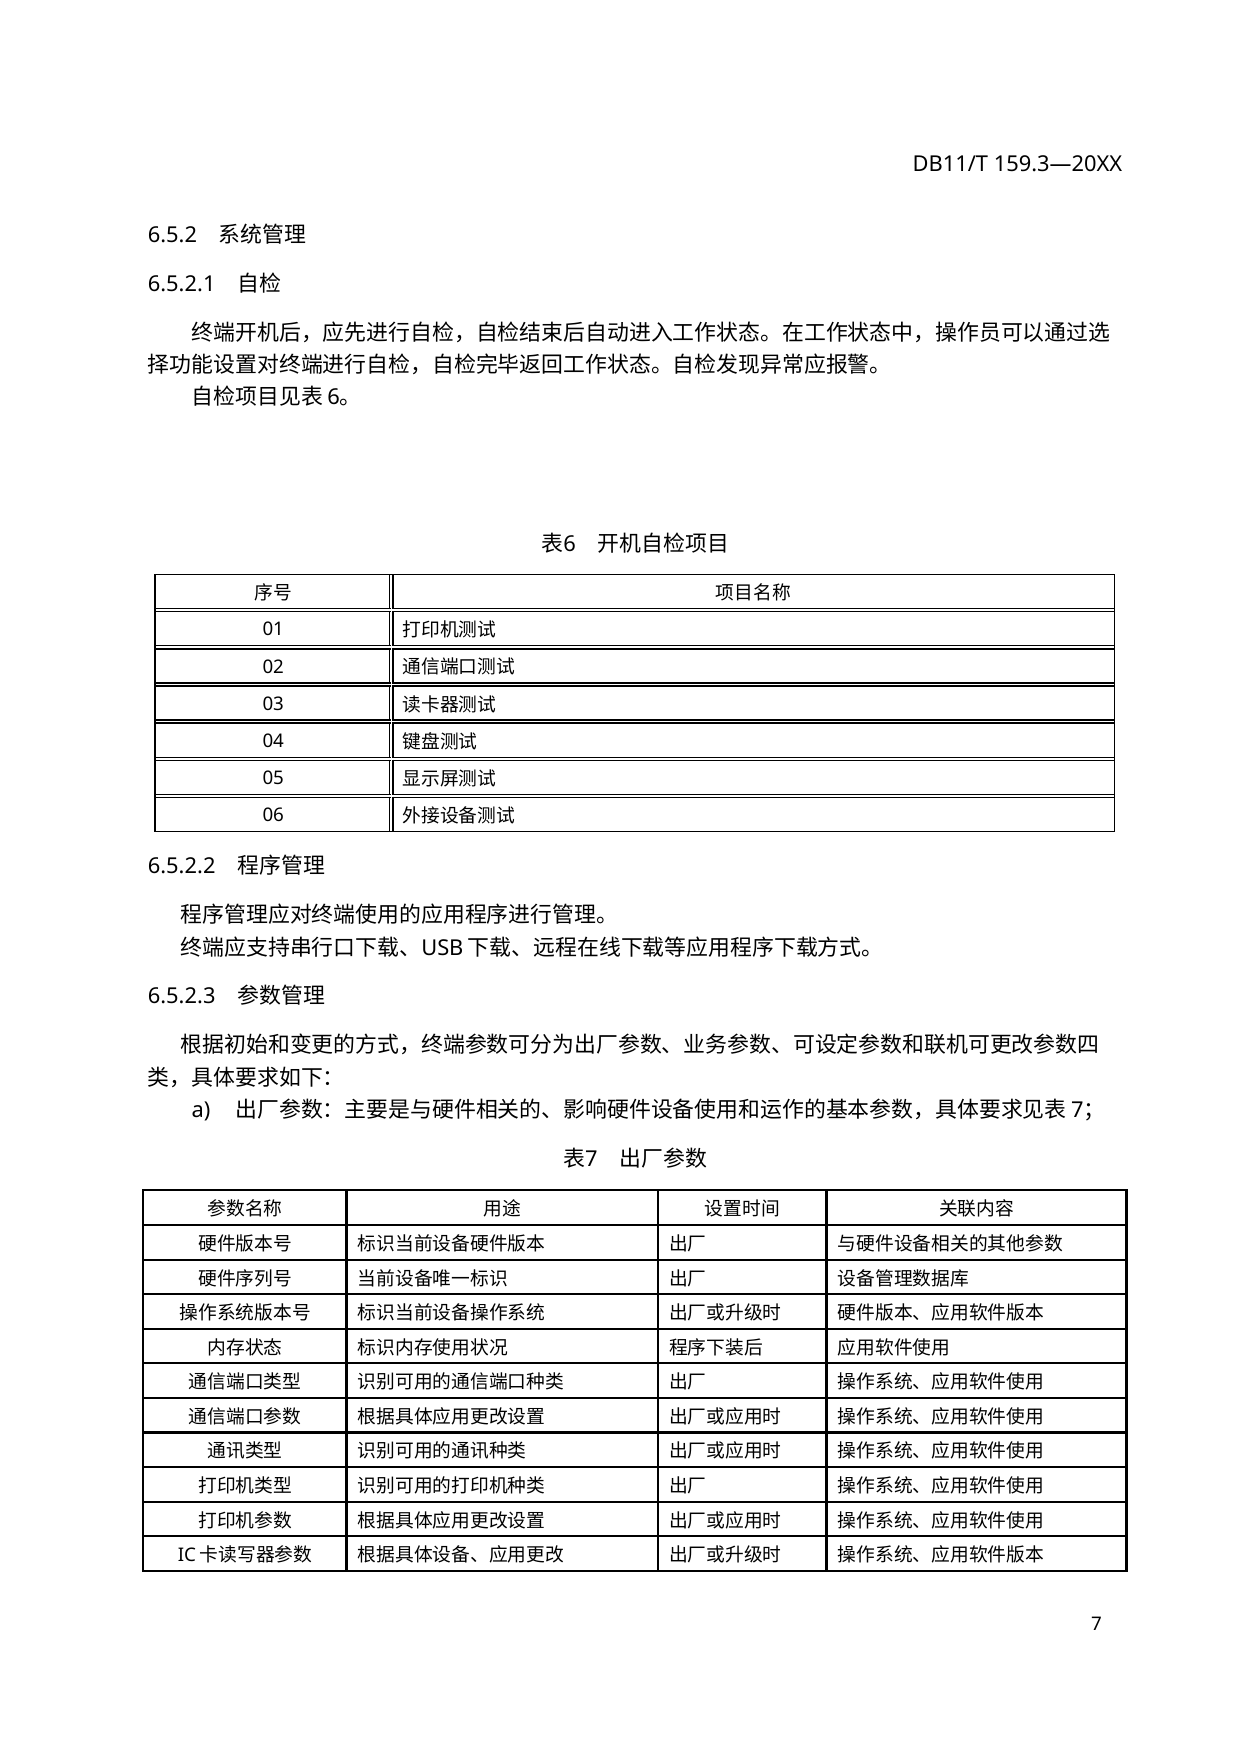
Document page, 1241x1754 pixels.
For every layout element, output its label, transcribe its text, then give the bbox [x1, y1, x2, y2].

text 出厂参数 [148, 1141, 1122, 1173]
table_cell 读卡器测试 [394, 687, 1114, 719]
table_cell 根据具体设备、应用更改 [348, 1537, 657, 1570]
table_cell 06 [156, 798, 389, 831]
table_cell 硬件版本号 [144, 1226, 345, 1258]
table_cell 标识当前设备操作系统 [348, 1295, 657, 1328]
table_cell 05 [156, 761, 389, 793]
table_cell 打印机参数 [144, 1503, 345, 1535]
table_cell 显示屏测试 [394, 761, 1114, 793]
table_cell 操作系统版本号 [144, 1295, 345, 1328]
table_cell 操作系统、应用软件使用 [828, 1468, 1125, 1501]
table_header 项目名称 [394, 575, 1114, 608]
table_cell 出厂 [659, 1226, 825, 1258]
table_header 用途 [348, 1191, 657, 1224]
table_cell IC卡读写器参数 [144, 1537, 345, 1570]
list 出厂参数：主要是与硬件相关的、影响硬件设备使用和运作的基本参数，具体要求见表7； [191, 1092, 1122, 1124]
table_cell 应用软件使用 [828, 1330, 1125, 1362]
table_cell 02 [156, 650, 389, 682]
table_cell 出厂 [659, 1261, 825, 1293]
table_cell 打印机测试 [394, 612, 1114, 645]
table_cell 操作系统、应用软件版本 [828, 1537, 1125, 1570]
text 开机自检项目 [148, 525, 1122, 558]
text 自检 [148, 265, 1122, 298]
table_cell 识别可用的通信端口种类 [348, 1364, 657, 1397]
table_cell 识别可用的通讯种类 [348, 1434, 657, 1466]
table_cell 键盘测试 [394, 724, 1114, 756]
table_cell 与硬件设备相关的其他参数 [828, 1226, 1125, 1258]
table_cell 出厂 [659, 1468, 825, 1501]
text 程序管理应对终端使用的应用程序进行管理。 [148, 897, 1122, 929]
text 自检项目见表6。 [148, 379, 1122, 412]
table_cell 01 [156, 612, 389, 645]
table_cell 程序下装后 [659, 1330, 825, 1362]
table_cell 03 [156, 687, 389, 719]
table_cell 当前设备唯一标识 [348, 1261, 657, 1293]
text 终端开机后，应先进行自检，自检结束后自动进入工作状态。在工作状态中，操作员可以通过选择功能设置对终端进行自检，自检完毕返回工作状态。自检发现异常应报警。 [148, 314, 1122, 379]
table_cell 通讯类型 [144, 1434, 345, 1466]
table_cell 硬件版本、应用软件版本 [828, 1295, 1125, 1328]
table_cell 硬件序列号 [144, 1261, 345, 1293]
table_cell 操作系统、应用软件使用 [828, 1399, 1125, 1431]
table_header 参数名称 [144, 1191, 345, 1224]
table_cell 通信端口类型 [144, 1364, 345, 1397]
table_cell 04 [156, 724, 389, 756]
table_header 设置时间 [659, 1191, 825, 1224]
text 程序管理 [148, 848, 1122, 881]
table_cell 出厂 [659, 1364, 825, 1397]
text 参数管理 [148, 978, 1122, 1011]
table_cell 设备管理数据库 [828, 1261, 1125, 1293]
table_cell 内存状态 [144, 1330, 345, 1362]
table_cell 出厂或应用时 [659, 1434, 825, 1466]
table_cell 通信端口参数 [144, 1399, 345, 1431]
text 根据初始和变更的方式，终端参数可分为出厂参数、业务参数、可设定参数和联机可更改参数四类，具体要求如下： [148, 1027, 1122, 1092]
table_cell 出厂或升级时 [659, 1537, 825, 1570]
table_cell 打印机类型 [144, 1468, 345, 1501]
table_cell 出厂或升级时 [659, 1295, 825, 1328]
table_cell 识别可用的打印机种类 [348, 1468, 657, 1501]
table_header 序号 [156, 575, 389, 608]
table_cell 标识内存使用状况 [348, 1330, 657, 1362]
table_cell 操作系统、应用软件使用 [828, 1503, 1125, 1535]
table_cell 出厂或应用时 [659, 1503, 825, 1535]
table_cell 外接设备测试 [394, 798, 1114, 831]
table_header 关联内容 [828, 1191, 1125, 1224]
table_cell 根据具体应用更改设置 [348, 1399, 657, 1431]
table_cell 根据具体应用更改设置 [348, 1503, 657, 1535]
table_cell 通信端口测试 [394, 650, 1114, 682]
text 系统管理 [148, 217, 1122, 249]
table_cell 操作系统、应用软件使用 [828, 1434, 1125, 1466]
table_cell 标识当前设备硬件版本 [348, 1226, 657, 1258]
table_cell 出厂或应用时 [659, 1399, 825, 1431]
table_cell 操作系统、应用软件使用 [828, 1364, 1125, 1397]
text 终端应支持串行口下载、USB下载、远程在线下载等应用程序下载方式。 [148, 929, 1122, 962]
